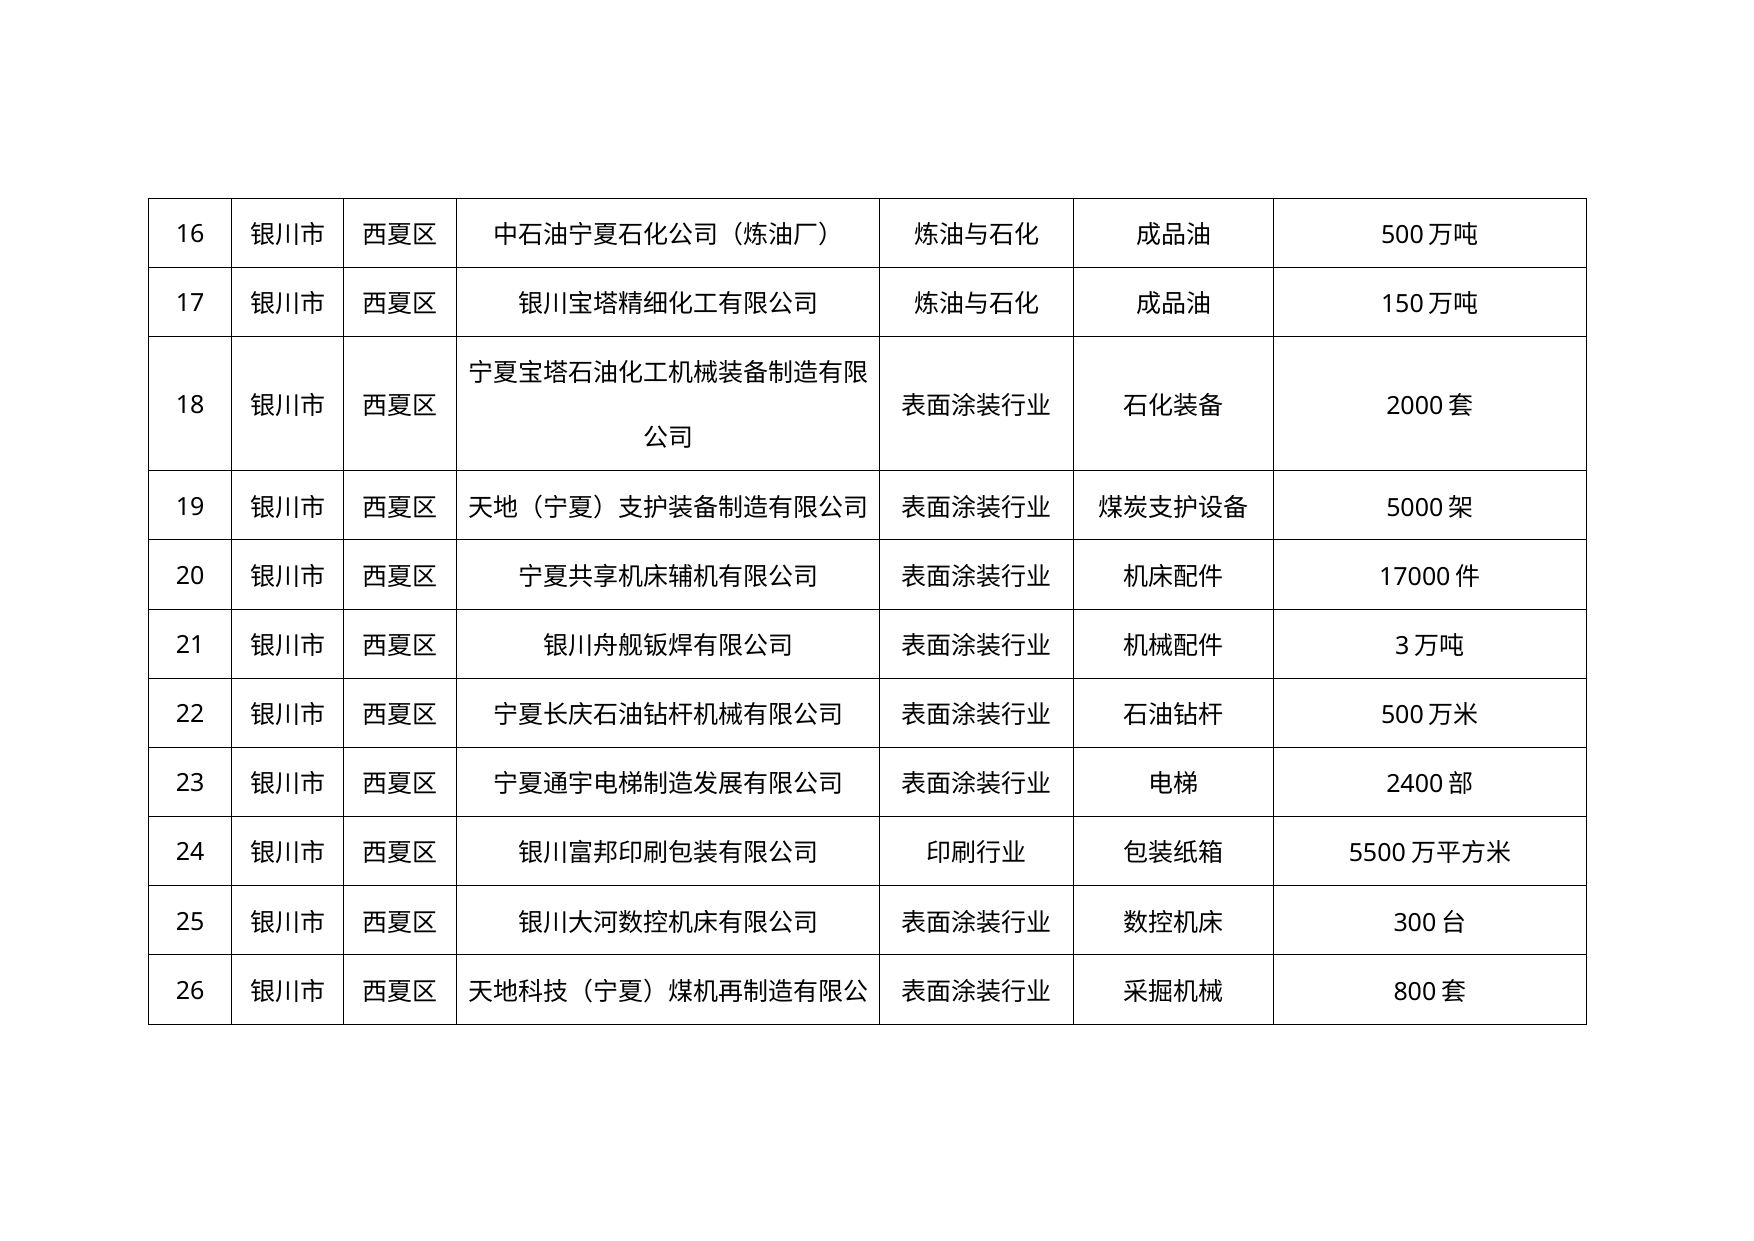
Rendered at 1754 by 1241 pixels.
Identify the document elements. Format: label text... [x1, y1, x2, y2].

table_cell 表面涂装行业 [880, 955, 1073, 1023]
table_cell 23 [149, 748, 231, 816]
table_cell 表面涂装行业 [880, 471, 1073, 539]
table_cell 银川市 [232, 886, 343, 954]
table_cell 西夏区 [344, 610, 456, 678]
table_cell 银川富邦印刷包装有限公司 [457, 817, 879, 885]
table_cell 石化装备 [1074, 337, 1273, 470]
table_cell 2400部 [1274, 748, 1586, 816]
table_cell 宁夏宝塔石油化工机械装备制造有限公司 [457, 337, 879, 470]
table_cell 天地（宁夏）支护装备制造有限公司 [457, 471, 879, 539]
table_cell 西夏区 [344, 886, 456, 954]
table_cell 表面涂装行业 [880, 748, 1073, 816]
table_cell 采掘机械 [1074, 955, 1273, 1023]
table_cell 21 [149, 610, 231, 678]
table_cell 宁夏共享机床辅机有限公司 [457, 540, 879, 608]
table_cell 表面涂装行业 [880, 337, 1073, 470]
table_cell 数控机床 [1074, 886, 1273, 954]
table_cell 机械配件 [1074, 610, 1273, 678]
table_cell 2000套 [1274, 337, 1586, 470]
table_cell 25 [149, 886, 231, 954]
table_cell 5000架 [1274, 471, 1586, 539]
table_cell 宁夏长庆石油钻杆机械有限公司 [457, 679, 879, 747]
table_cell 西夏区 [344, 199, 456, 267]
table_cell 银川市 [232, 199, 343, 267]
table_cell 银川市 [232, 679, 343, 747]
table_cell 机床配件 [1074, 540, 1273, 608]
table_cell 银川宝塔精细化工有限公司 [457, 268, 879, 336]
table_cell 18 [149, 337, 231, 470]
table_cell 西夏区 [344, 337, 456, 470]
table_cell 20 [149, 540, 231, 608]
table_cell 5500万平方米 [1274, 817, 1586, 885]
table_cell 电梯 [1074, 748, 1273, 816]
table_cell 西夏区 [344, 268, 456, 336]
table_cell 19 [149, 471, 231, 539]
table_cell 成品油 [1074, 268, 1273, 336]
table_cell 银川市 [232, 955, 343, 1023]
table_cell 17 [149, 268, 231, 336]
table_cell 包装纸箱 [1074, 817, 1273, 885]
table_cell 表面涂装行业 [880, 679, 1073, 747]
table_cell 800套 [1274, 955, 1586, 1023]
table_cell 银川市 [232, 337, 343, 470]
table_cell 表面涂装行业 [880, 610, 1073, 678]
table_cell 银川市 [232, 540, 343, 608]
table_cell 16 [149, 199, 231, 267]
table_cell 150万吨 [1274, 268, 1586, 336]
table_cell 22 [149, 679, 231, 747]
table_cell 500万米 [1274, 679, 1586, 747]
table_cell 中石油宁夏石化公司（炼油厂） [457, 199, 879, 267]
table_cell 17000件 [1274, 540, 1586, 608]
table_cell 天地科技（宁夏）煤机再制造有限公司 [457, 955, 879, 1023]
table_cell 银川舟舰钣焊有限公司 [457, 610, 879, 678]
table_cell 炼油与石化 [880, 268, 1073, 336]
table_cell 成品油 [1074, 199, 1273, 267]
table_cell 24 [149, 817, 231, 885]
table_cell 印刷行业 [880, 817, 1073, 885]
table_cell 银川大河数控机床有限公司 [457, 886, 879, 954]
table_cell 银川市 [232, 471, 343, 539]
table_cell 西夏区 [344, 540, 456, 608]
table_cell 表面涂装行业 [880, 886, 1073, 954]
table_cell 银川市 [232, 817, 343, 885]
table_cell 表面涂装行业 [880, 540, 1073, 608]
table_cell 西夏区 [344, 955, 456, 1023]
table_cell 宁夏通宇电梯制造发展有限公司 [457, 748, 879, 816]
table_cell 石油钻杆 [1074, 679, 1273, 747]
table_cell 银川市 [232, 268, 343, 336]
table_cell 3万吨 [1274, 610, 1586, 678]
table_cell 西夏区 [344, 748, 456, 816]
table_cell 煤炭支护设备 [1074, 471, 1273, 539]
table_cell 炼油与石化 [880, 199, 1073, 267]
table_cell 银川市 [232, 610, 343, 678]
table_cell 银川市 [232, 748, 343, 816]
table_cell 西夏区 [344, 471, 456, 539]
table_cell 西夏区 [344, 817, 456, 885]
table_cell 西夏区 [344, 679, 456, 747]
table_cell 26 [149, 955, 231, 1023]
table_cell 300台 [1274, 886, 1586, 954]
table_cell 500万吨 [1274, 199, 1586, 267]
